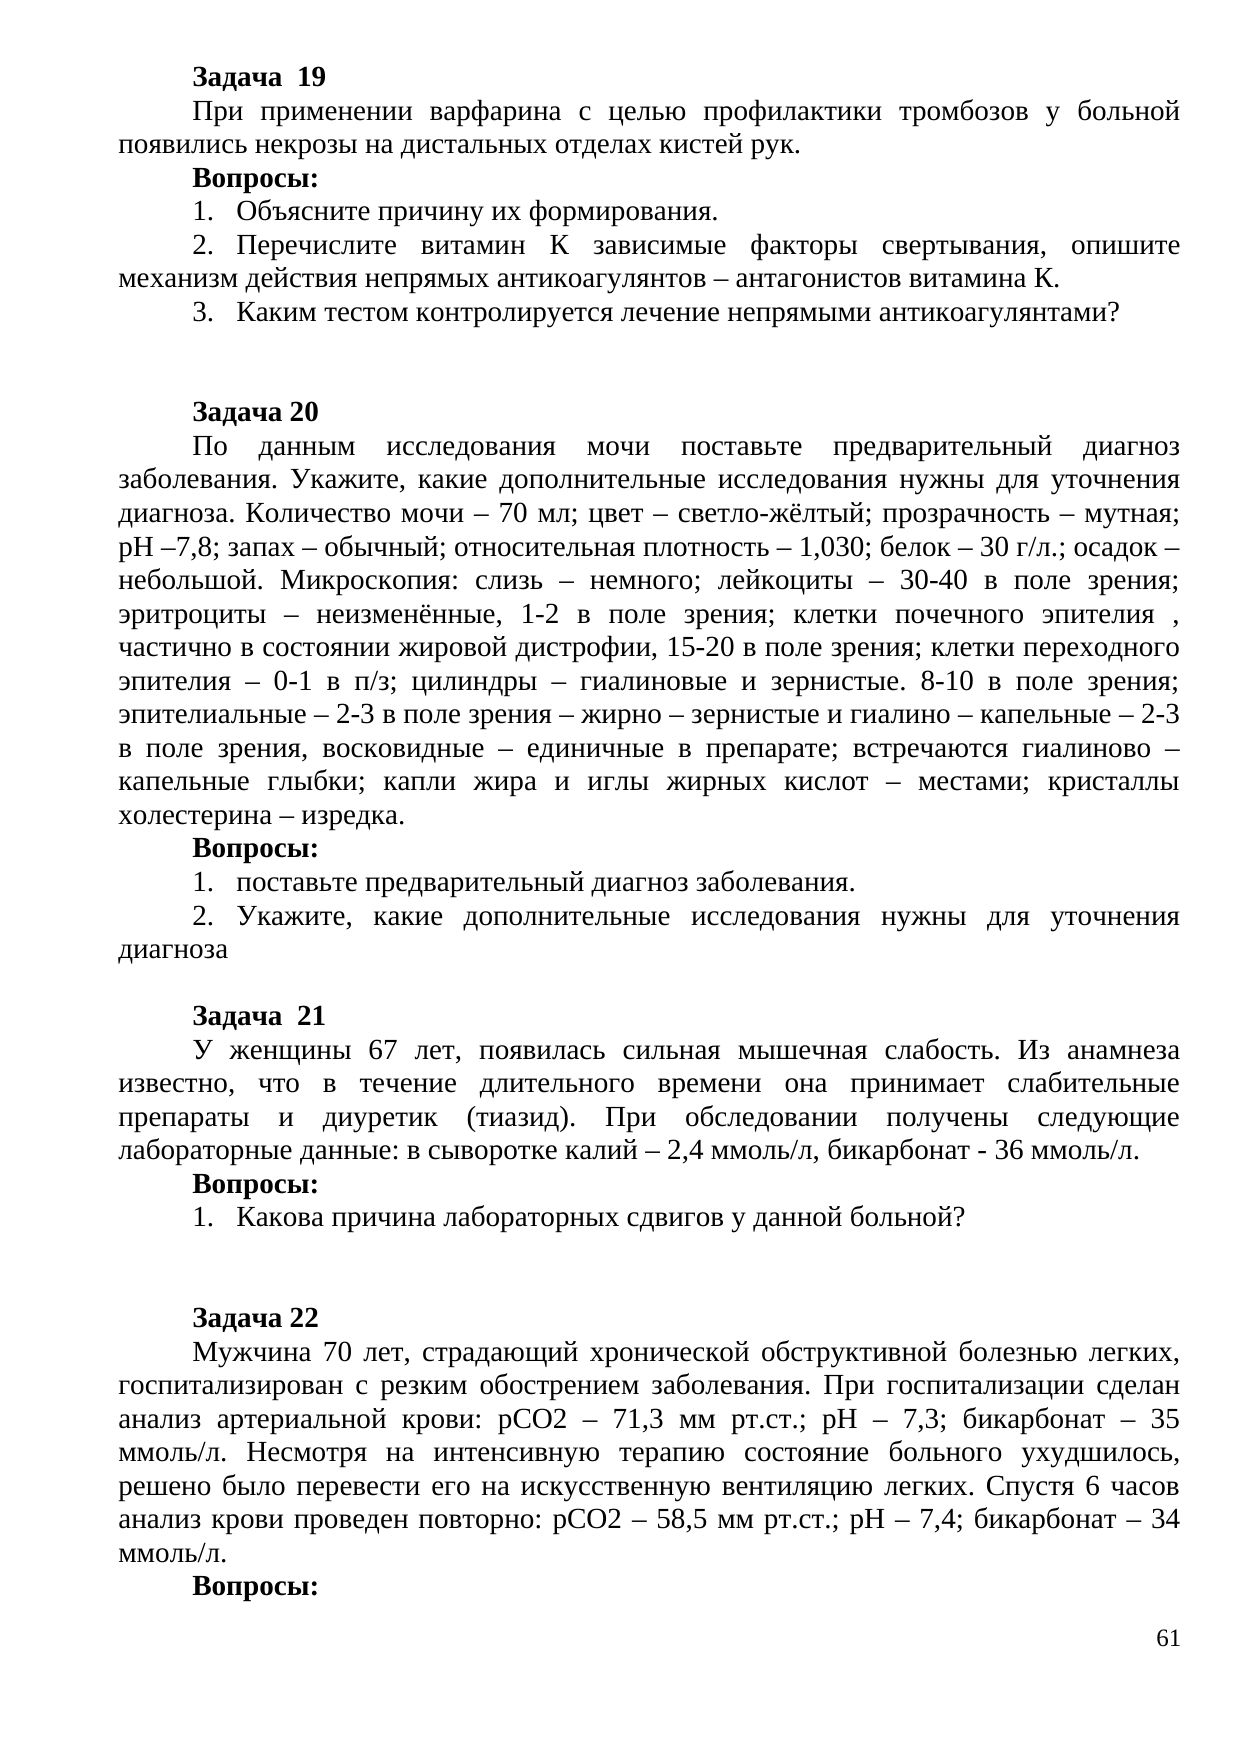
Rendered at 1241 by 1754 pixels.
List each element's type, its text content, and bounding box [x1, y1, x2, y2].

text Задача 20 [118, 394, 1181, 428]
text Вопросы: [118, 1568, 1181, 1602]
text Задача 21 [118, 998, 1181, 1032]
text Вопросы: [118, 160, 1181, 193]
text У женщины 67 лет, появилась сильная мышечная слабость. Из анамнеза известно, что в течение длительного времени она принимает слабительные препараты и диуретик (тиазид). При обследовании получены следующие лабораторные данные: в сыворотке калий – 2,4 ммоль/л, бикарбонат - 36 ммоль/л. [118, 1032, 1181, 1166]
list поставьте предварительный диагноз заболевания. [118, 864, 1181, 898]
text Вопросы: [118, 831, 1181, 864]
text Задача 22 [118, 1300, 1181, 1334]
text Вопросы: [118, 1166, 1181, 1199]
list Перечислите витамин К зависимые факторы свертывания, опишите механизм действия непрямых антикоагулянтов – антагонистов витамина К. [118, 227, 1181, 294]
list Какова причина лабораторных сдвигов у данной больной? [118, 1199, 1181, 1233]
list Каким тестом контролируется лечение непрямыми антикоагулянтами? [118, 294, 1181, 327]
text Задача 19 [118, 59, 1181, 93]
text При применении варфарина с целью профилактики тромбозов у больной появились некрозы на дистальных отделах кистей рук. [118, 93, 1181, 160]
text По данным исследования мочи поставьте предварительный диагноз заболевания. Укажите, какие дополнительные исследования нужны для уточнения диагноза. Количество мочи – 70 мл; цвет – светло-жёлтый; прозрачность – мутная; pH –7,8; запах – обычный; относительная плотность – 1,030; белок – 30 г/л.; осадок – небольшой. Микроскопия: слизь – немного; лейкоциты – 30-40 в поле зрения; эритроциты – неизменённые, 1-2 в поле зрения; клетки почечного эпителия , частично в состоянии жировой дистрофии, 15-20 в поле зрения; клетки переходного эпителия – 0-1 в п/з; цилиндры – гиалиновые и зернистые. 8-10 в поле зрения; эпителиальные – 2-3 в поле зрения – жирно – зернистые и гиалино – капельные – 2-3 в поле зрения, восковидные – единичные в препарате; встречаются гиалиново – капельные глыбки; капли жира и иглы жирных кислот – местами; кристаллы холестерина – изредка. [118, 428, 1181, 831]
list Укажите, какие дополнительные исследования нужны для уточнения диагноза [118, 898, 1181, 965]
list Объясните причину их формирования. [118, 193, 1181, 227]
text Мужчина 70 лет, страдающий хронической обструктивной болезнью легких, госпитализирован с резким обострением заболевания. При госпитализации сделан анализ артериальной крови: рСО2 – 71,3 мм рт.ст.; pH – 7,3; бикарбонат – 35 ммоль/л. Несмотря на интенсивную терапию состояние больного ухудшилось, решено было перевести его на искусственную вентиляцию легких. Спустя 6 часов анализ крови проведен повторно: рСО2 – 58,5 мм рт.ст.; рH – 7,4; бикарбонат – 34 ммоль/л. [118, 1334, 1181, 1568]
